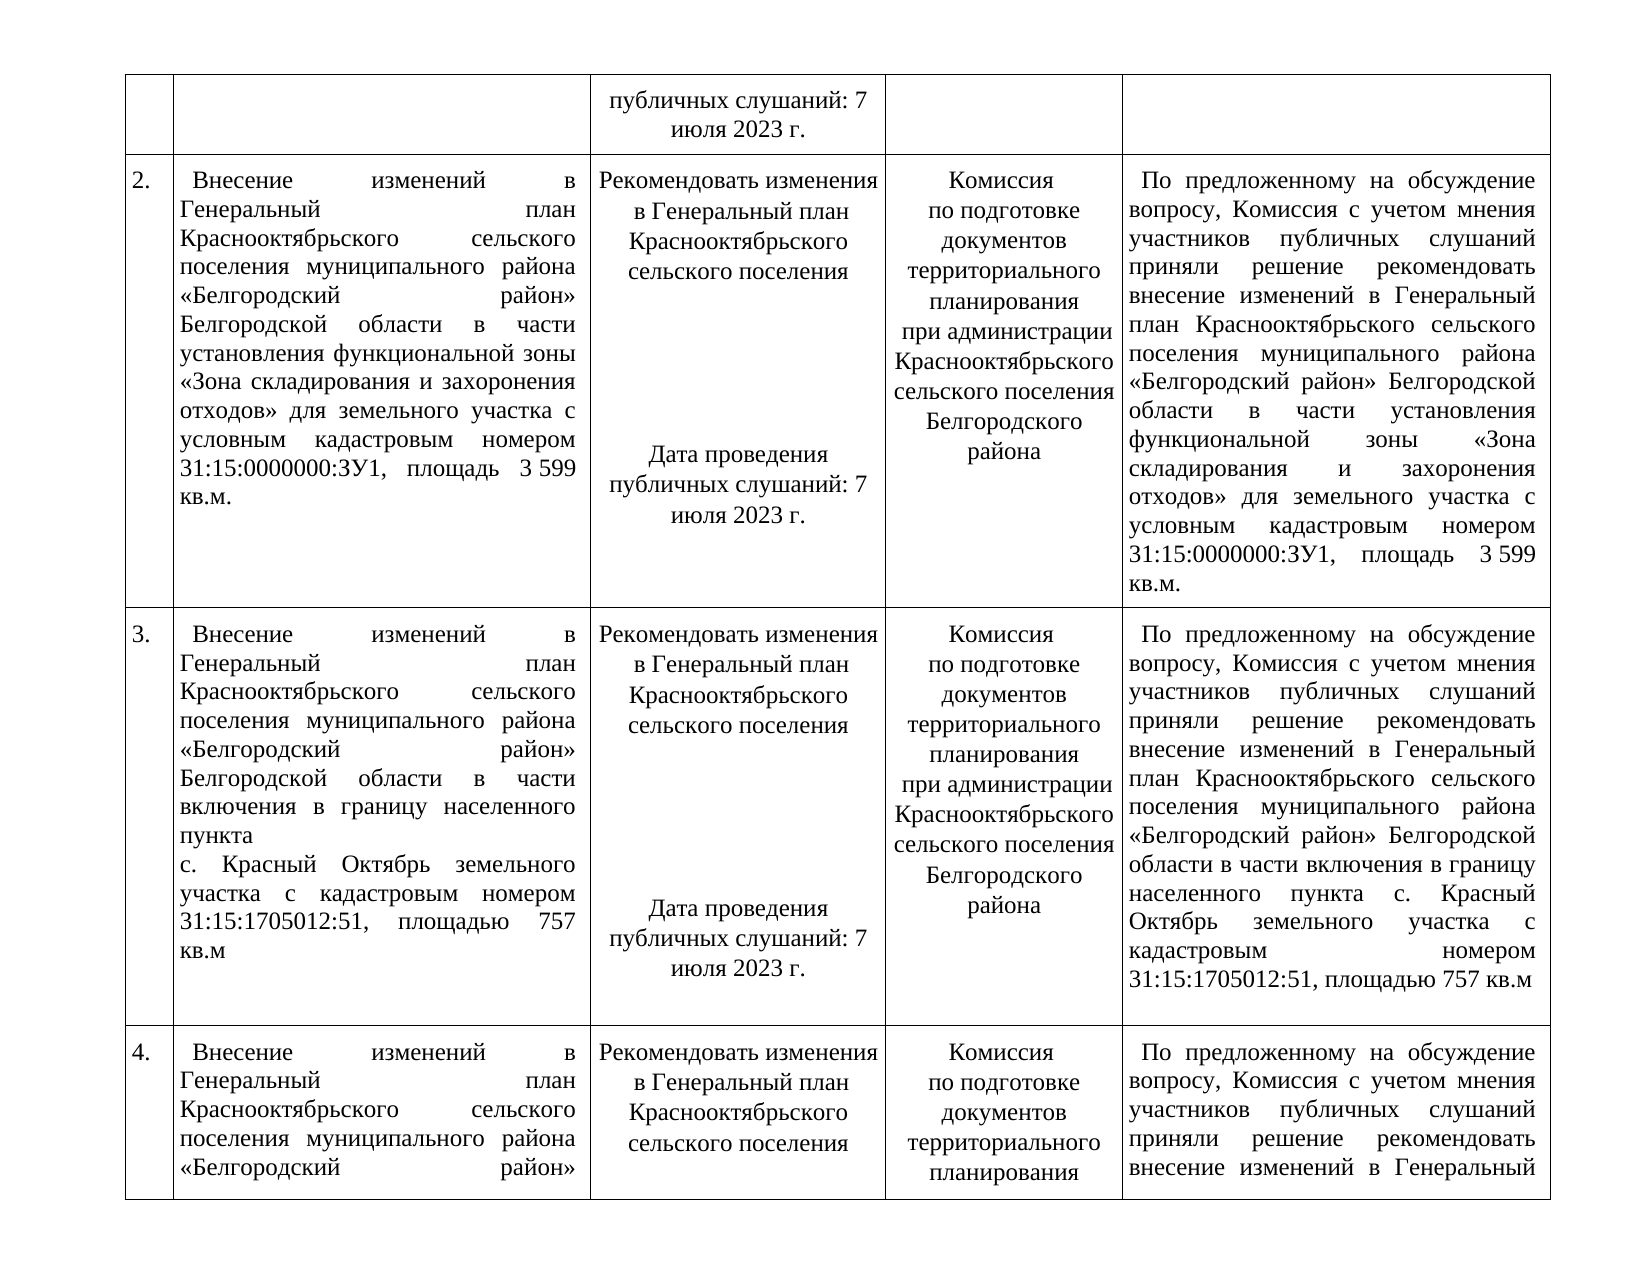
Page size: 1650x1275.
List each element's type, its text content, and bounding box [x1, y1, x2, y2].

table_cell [1123, 75, 1550, 154]
table_cell 2. [126, 155, 173, 607]
table_cell Внесение изменений в Генеральный план Краснооктябрьского сельского поселения муниципального района «Белгородский район» Белгородской области в части установления функциональной зоны «Зона складирования и захоронения отходов» для земельного участка с условным кадастровым номером 31:15:0000000:ЗУ1, площадь 3 599 кв.м. [174, 155, 590, 607]
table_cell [591, 1026, 885, 1199]
table_cell По предложенному на обсуждение вопросу, Комиссия с учетом мнения участников публичных слушаний приняли решение рекомендовать внесение изменений в Генеральный план Краснооктябрьского сельского поселения муниципального района «Белгородский район» Белгородской области в части включения в границу населенного пункта с. Красный Октябрь земельного участка с кадастровым номером 31:15:1705012:51, площадью 757 кв.м [1123, 608, 1550, 1025]
table_cell Рекомендовать изменения в Генеральный план Краснооктябрьского сельского поселения Дата проведения публичных слушаний: 7 июля 2023 г. [591, 608, 885, 1025]
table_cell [1123, 1026, 1550, 1199]
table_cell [174, 1026, 590, 1199]
table_cell 1. [126, 75, 173, 154]
table_cell 4. [126, 1026, 173, 1199]
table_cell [174, 75, 590, 154]
table_cell Комиссия по подготовке документов территориального планирования при администрации Краснооктябрьского сельского поселения Белгородского района [886, 155, 1122, 607]
table_cell Рекомендовать изменения в Генеральный план Краснооктябрьского сельского поселения Дата проведения публичных слушаний: 7 июля 2023 г. [591, 155, 885, 607]
table_cell По предложенному на обсуждение вопросу, Комиссия с учетом мнения участников публичных слушаний приняли решение рекомендовать внесение изменений в Генеральный план Краснооктябрьского сельского поселения муниципального района «Белгородский район» Белгородской области в части установления функциональной зоны «Зона складирования и захоронения отходов» для земельного участка с условным кадастровым номером 31:15:0000000:ЗУ1, площадь 3 599 кв.м. [1123, 155, 1550, 607]
table_cell Внесение изменений в Генеральный план Краснооктябрьского сельского поселения муниципального района «Белгородский район» Белгородской области в части включения в границу населенного пункта с. Красный Октябрь земельного участка с кадастровым номером 31:15:1705012:51, площадью 757 кв.м [174, 608, 590, 1025]
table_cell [591, 75, 885, 154]
table_cell 3. [126, 608, 173, 1025]
table_cell Комиссия по подготовке документов территориального планирования при администрации Краснооктябрьского сельского поселения Белгородского района [886, 608, 1122, 1025]
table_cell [886, 75, 1122, 154]
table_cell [886, 1026, 1122, 1199]
